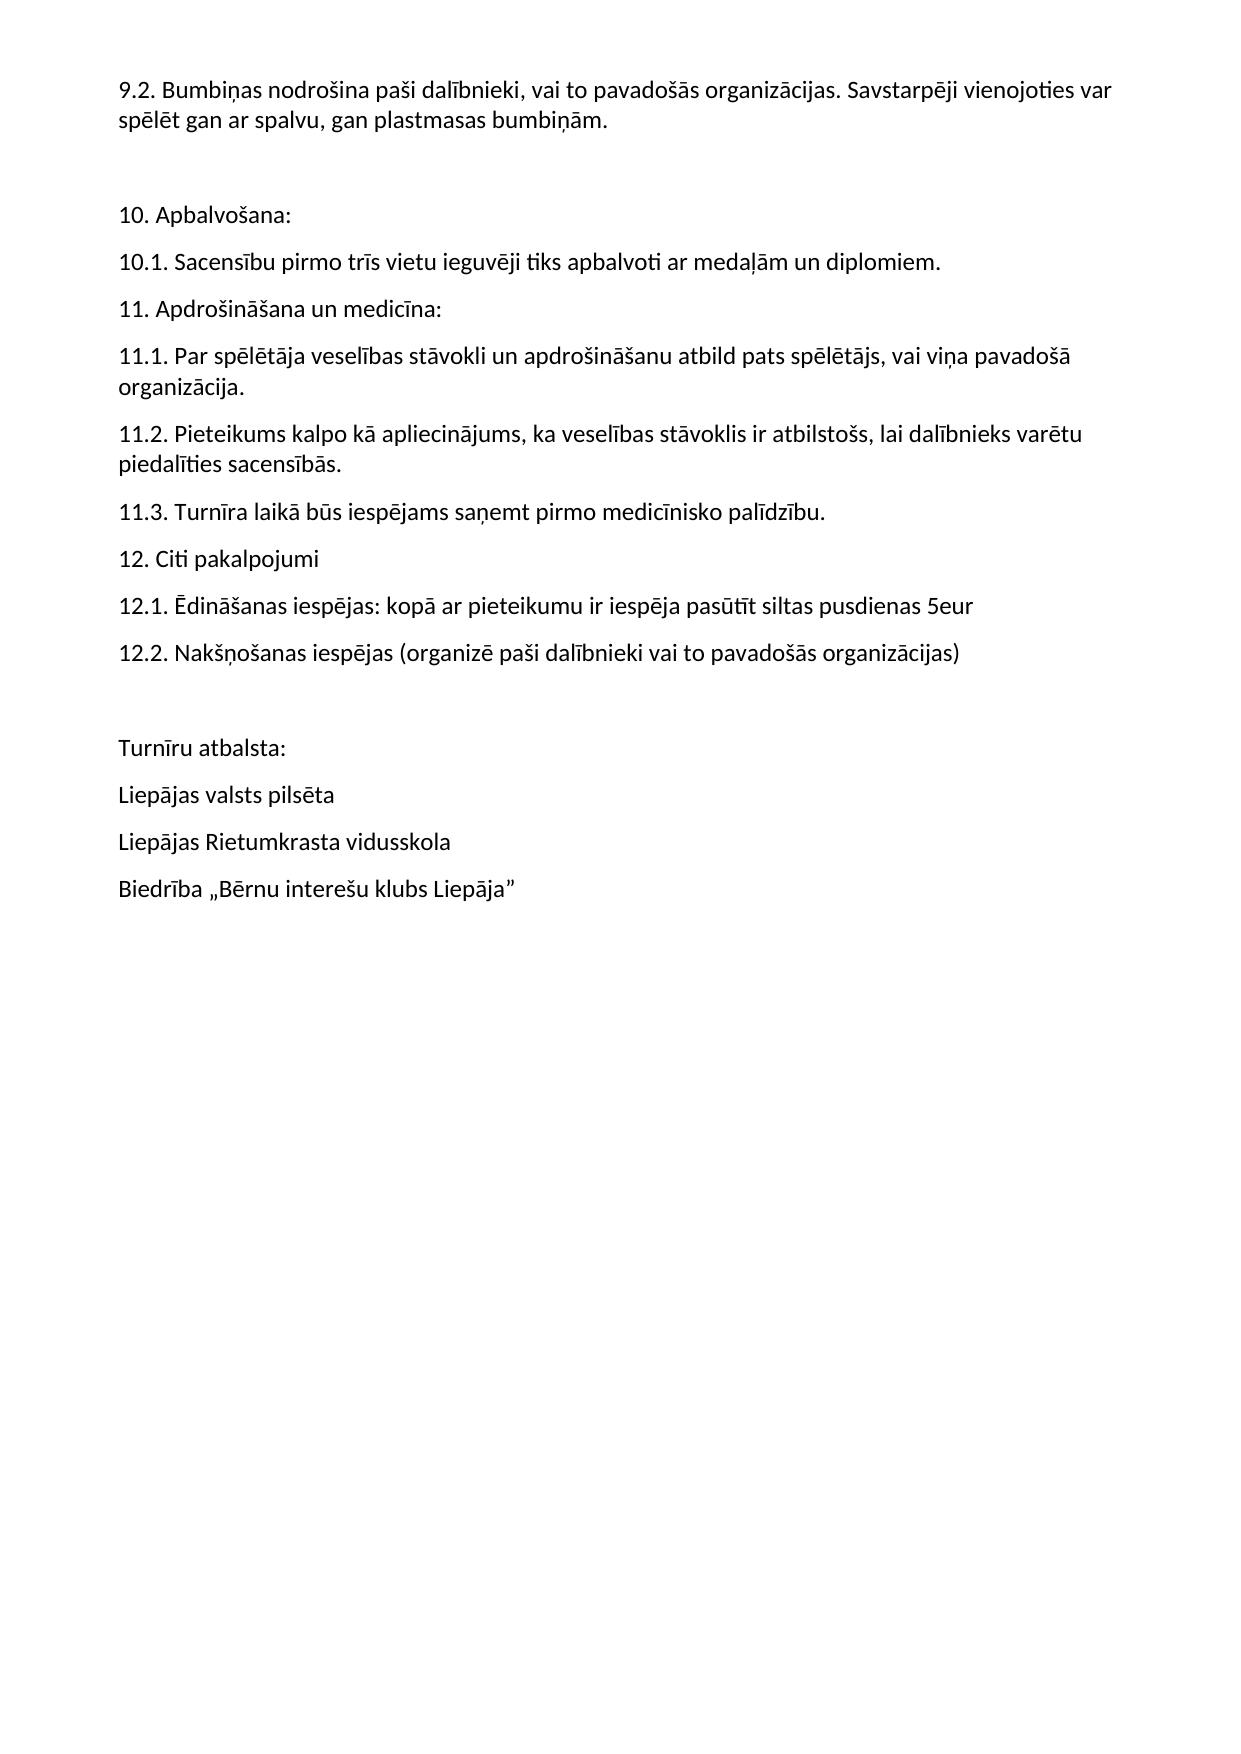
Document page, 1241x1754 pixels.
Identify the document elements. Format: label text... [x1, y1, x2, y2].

text 10. Apbalvošana: [118, 199, 1167, 229]
text Liepājas Rietumkrasta vidusskola [118, 826, 1167, 857]
text Turnīru atbalsta: [118, 732, 1167, 762]
text 10.1. Sacensību pirmo trīs vietu ieguvēji tiks apbalvoti ar medaļām un diplomiem. [118, 246, 1167, 276]
text 9.2. Bumbiņas nodrošina paši dalībnieki, vai to pavadošās organizācijas. Savstarpēji vienojoties var spēlēt gan ar spalvu, gan plastmasas bumbiņām. [118, 74, 1167, 135]
text 12.2. Nakšņošanas iespējas (organizē paši dalībnieki vai to pavadošās organizācijas) [118, 637, 1167, 668]
text Biedrība „Bērnu interešu klubs Liepāja” [118, 873, 1167, 904]
text 11. Apdrošināšana un medicīna: [118, 293, 1167, 324]
text 11.2. Pieteikums kalpo kā apliecinājums, ka veselības stāvoklis ir atbilstošs, lai dalībnieks varētu piedalīties sacensībās. [118, 418, 1167, 479]
text 12. Citi pakalpojumi [118, 543, 1167, 573]
text Liepājas valsts pilsēta [118, 779, 1167, 809]
text 11.1. Par spēlētāja veselības stāvokli un apdrošināšanu atbild pats spēlētājs, vai viņa pavadošā organizācija. [118, 340, 1167, 401]
text 11.3. Turnīra laikā būs iespējams saņemt pirmo medicīnisko palīdzību. [118, 496, 1167, 526]
text 12.1. Ēdināšanas iespējas: kopā ar pieteikumu ir iespēja pasūtīt siltas pusdienas 5eur [118, 590, 1167, 621]
